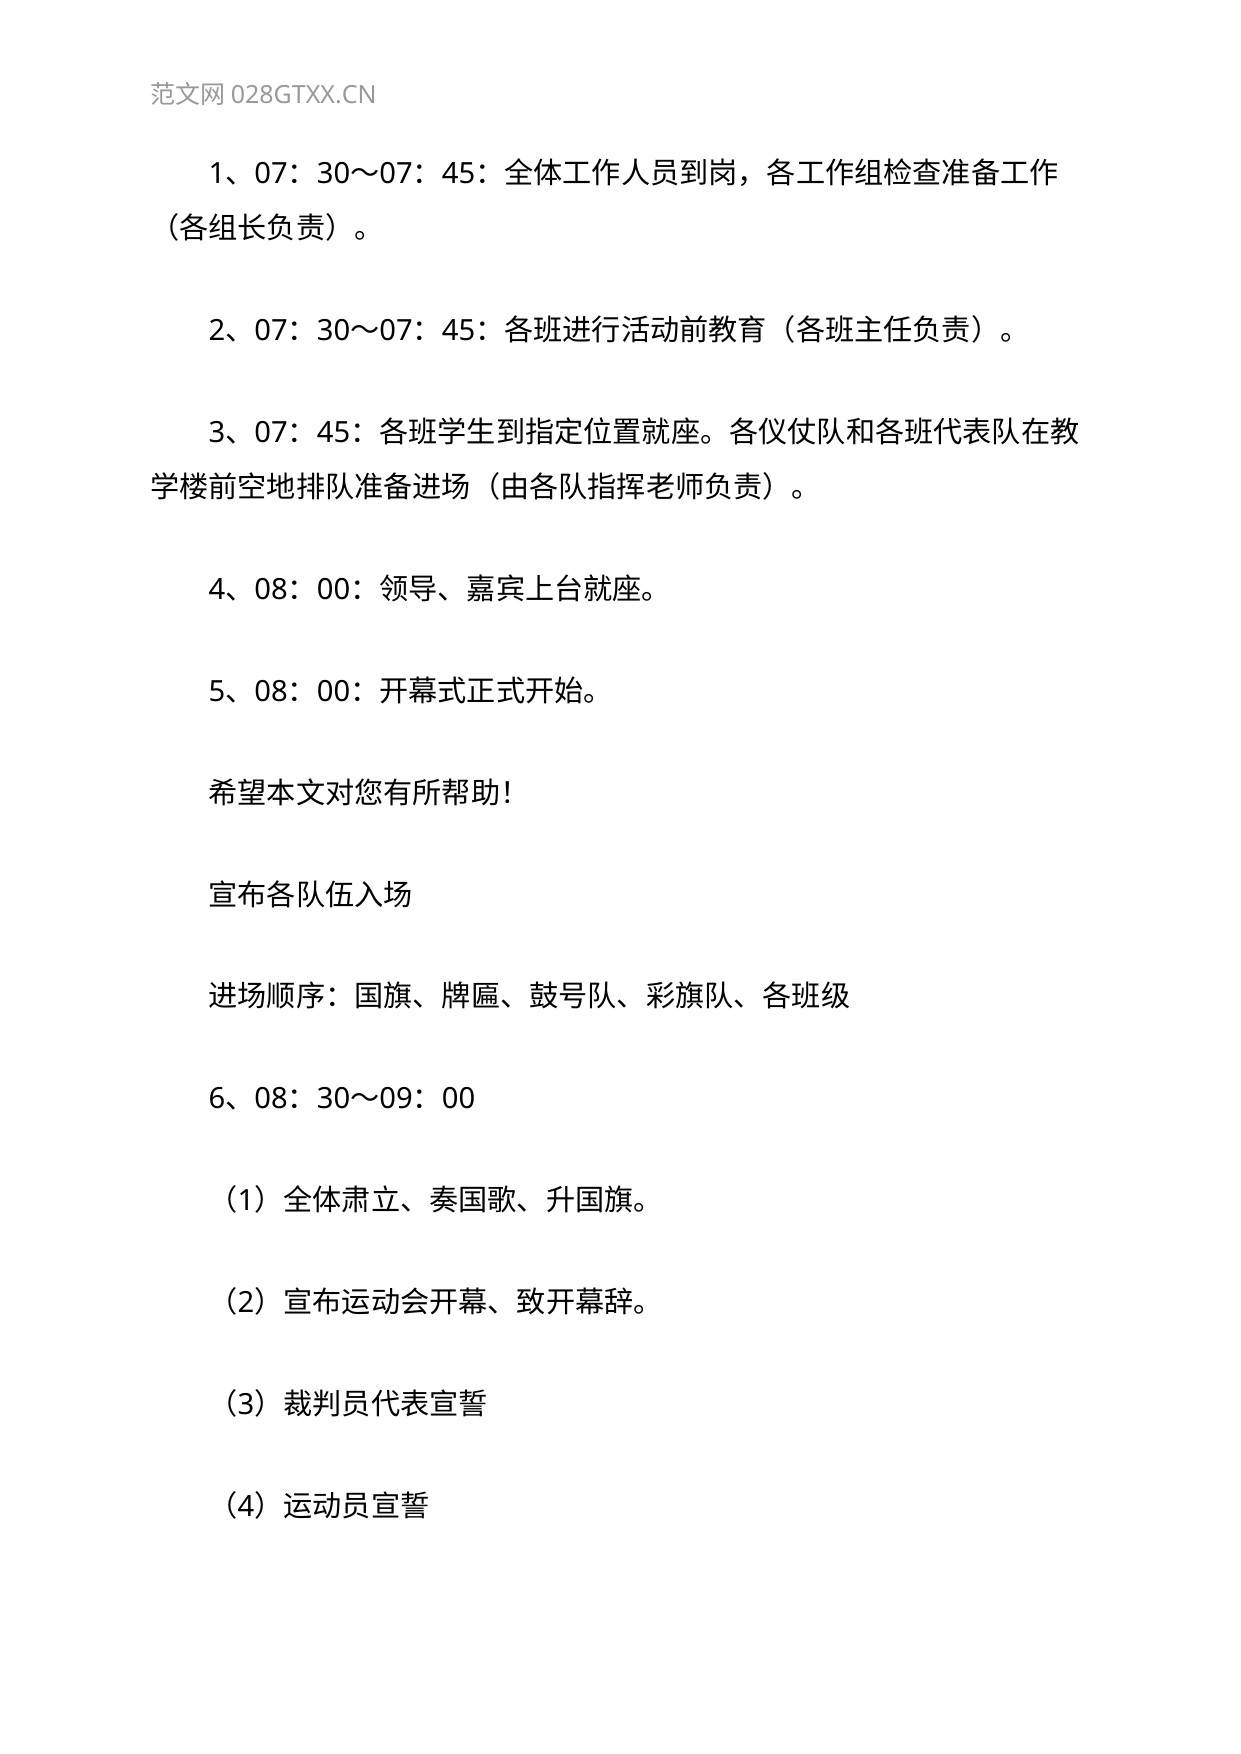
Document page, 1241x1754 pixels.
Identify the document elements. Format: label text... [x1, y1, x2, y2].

text 进场顺序：国旗、牌匾、鼓号队、彩旗队、各班级 [150, 973, 1090, 1015]
text 希望本文对您有所帮助！ [150, 769, 1090, 812]
text 宣布各队伍入场 [150, 871, 1090, 913]
text （2）宣布运动会开幕、致开幕辞。 [150, 1279, 1090, 1321]
text （3）裁判员代表宣誓 [150, 1381, 1090, 1423]
text （1）全体肃立、奏国歌、升国旗。 [150, 1177, 1090, 1219]
text （4）运动员宣誓 [150, 1483, 1090, 1525]
text 2、07：30～07：45：各班进行活动前教育（各班主任负责）。 [150, 307, 1090, 349]
text 3、07：45：各班学生到指定位置就座。各仪仗队和各班代表队在教学楼前空地排队准备进场（由各队指挥老师负责）。 [150, 409, 1090, 506]
text 1、07：30～07：45：全体工作人员到岗，各工作组检查准备工作（各组长负责）。 [150, 150, 1090, 247]
text 6、08：30～09：00 [150, 1075, 1090, 1117]
text 4、08：00：领导、嘉宾上台就座。 [150, 566, 1090, 608]
text 5、08：00：开幕式正式开始。 [150, 667, 1090, 710]
